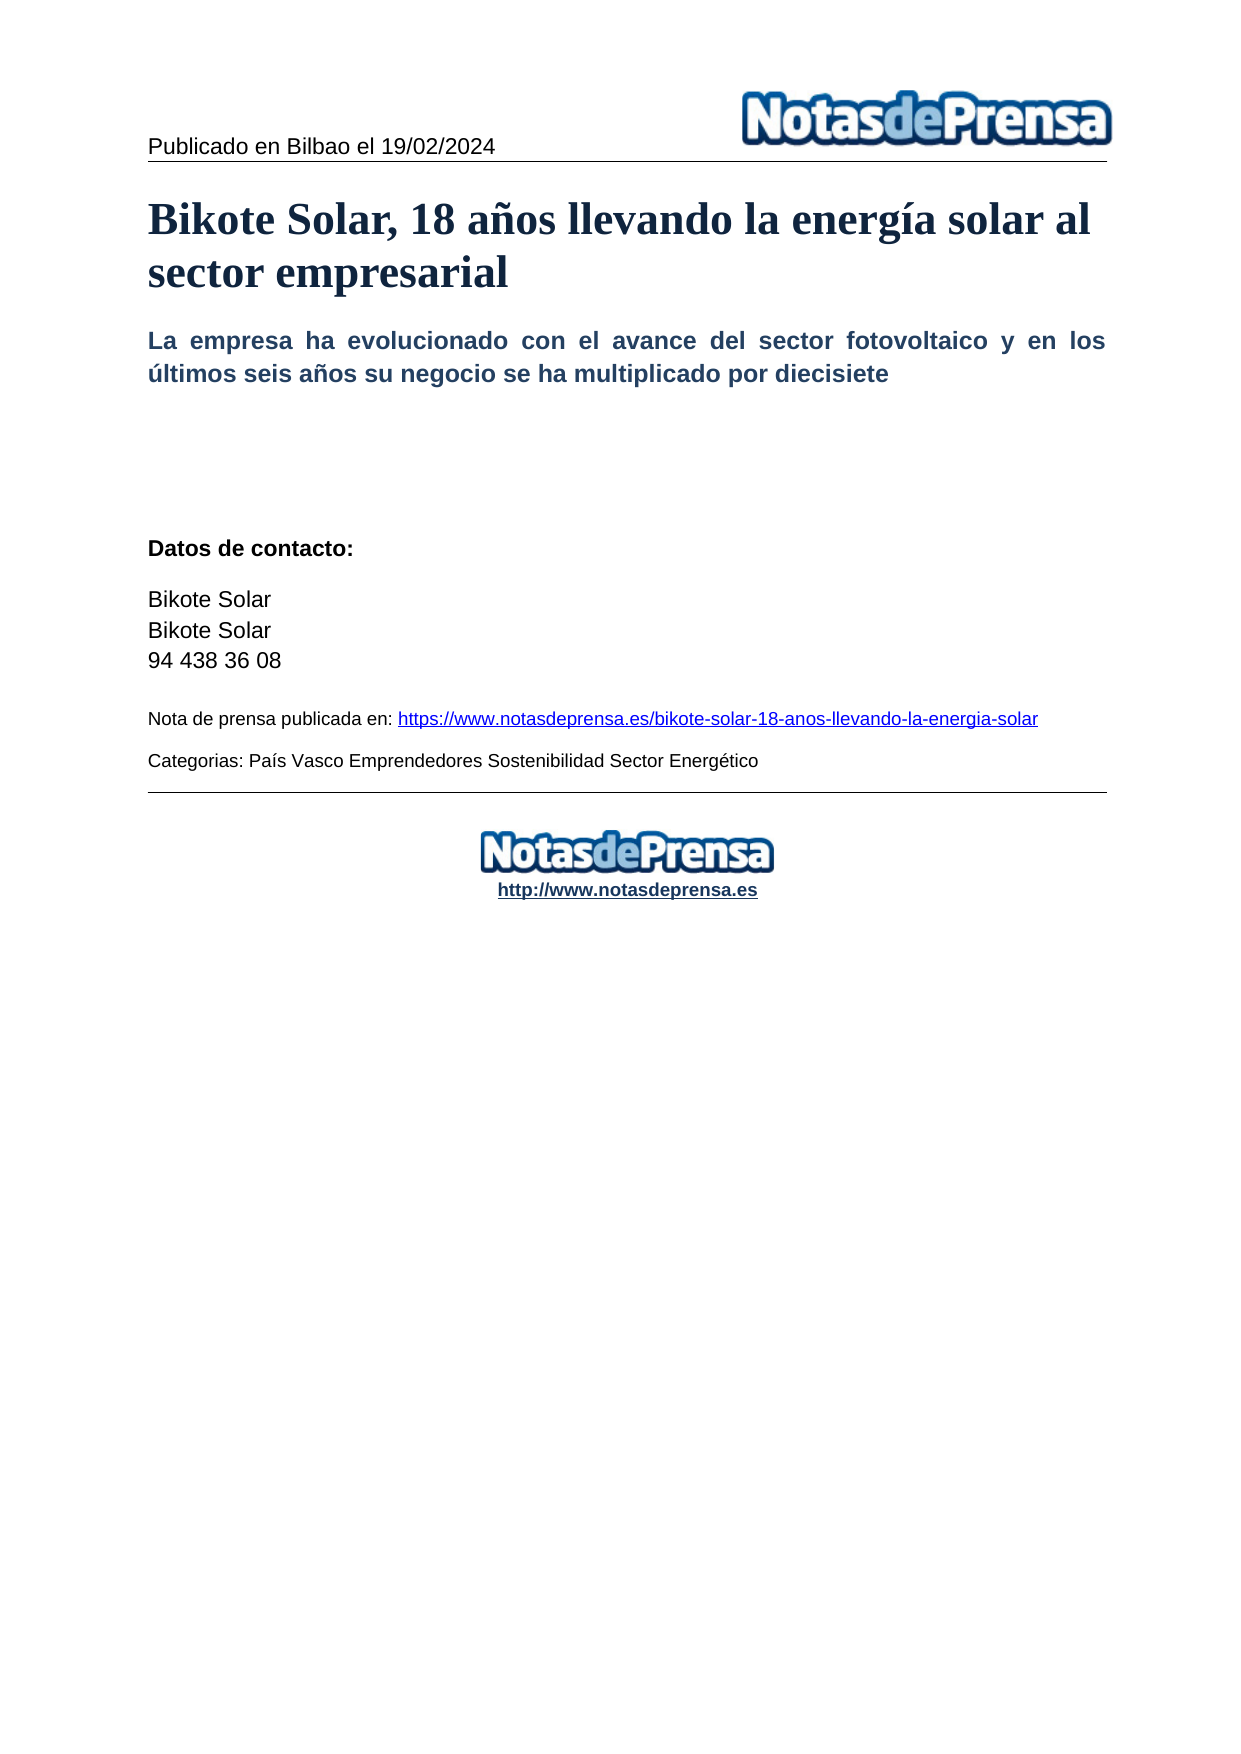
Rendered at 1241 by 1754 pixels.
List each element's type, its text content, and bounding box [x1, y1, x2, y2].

text 94 438 36 08 [148, 647, 1063, 673]
text Bikote Solar [148, 617, 1063, 643]
text Datos de contacto: [148, 535, 1107, 562]
text Categorias: País Vasco Emprendedores Sostenibilidad Sector Energético [148, 750, 1107, 771]
text Nota de prensa publicada en: https://www.notasdeprensa.es/bikote-solar-18-anos-llevando-la-energia-solar [148, 707, 1107, 729]
text Publicado en Bilbao el 19/02/2024 [148, 133, 1107, 161]
text http://www.notasdeprensa.es [148, 879, 1107, 901]
text Bikote Solar [148, 586, 1063, 613]
picture [742, 90, 1113, 148]
picture [480, 829, 775, 875]
subtitle Bikote Solar, 18 años llevando la energía solar al sector empresarial [148, 192, 1107, 297]
subtitle La empresa ha evolucionado con el avance del sector fotovoltaico y en los últimos seis años su negocio se ha multiplicado por diecisiete [148, 326, 1107, 388]
